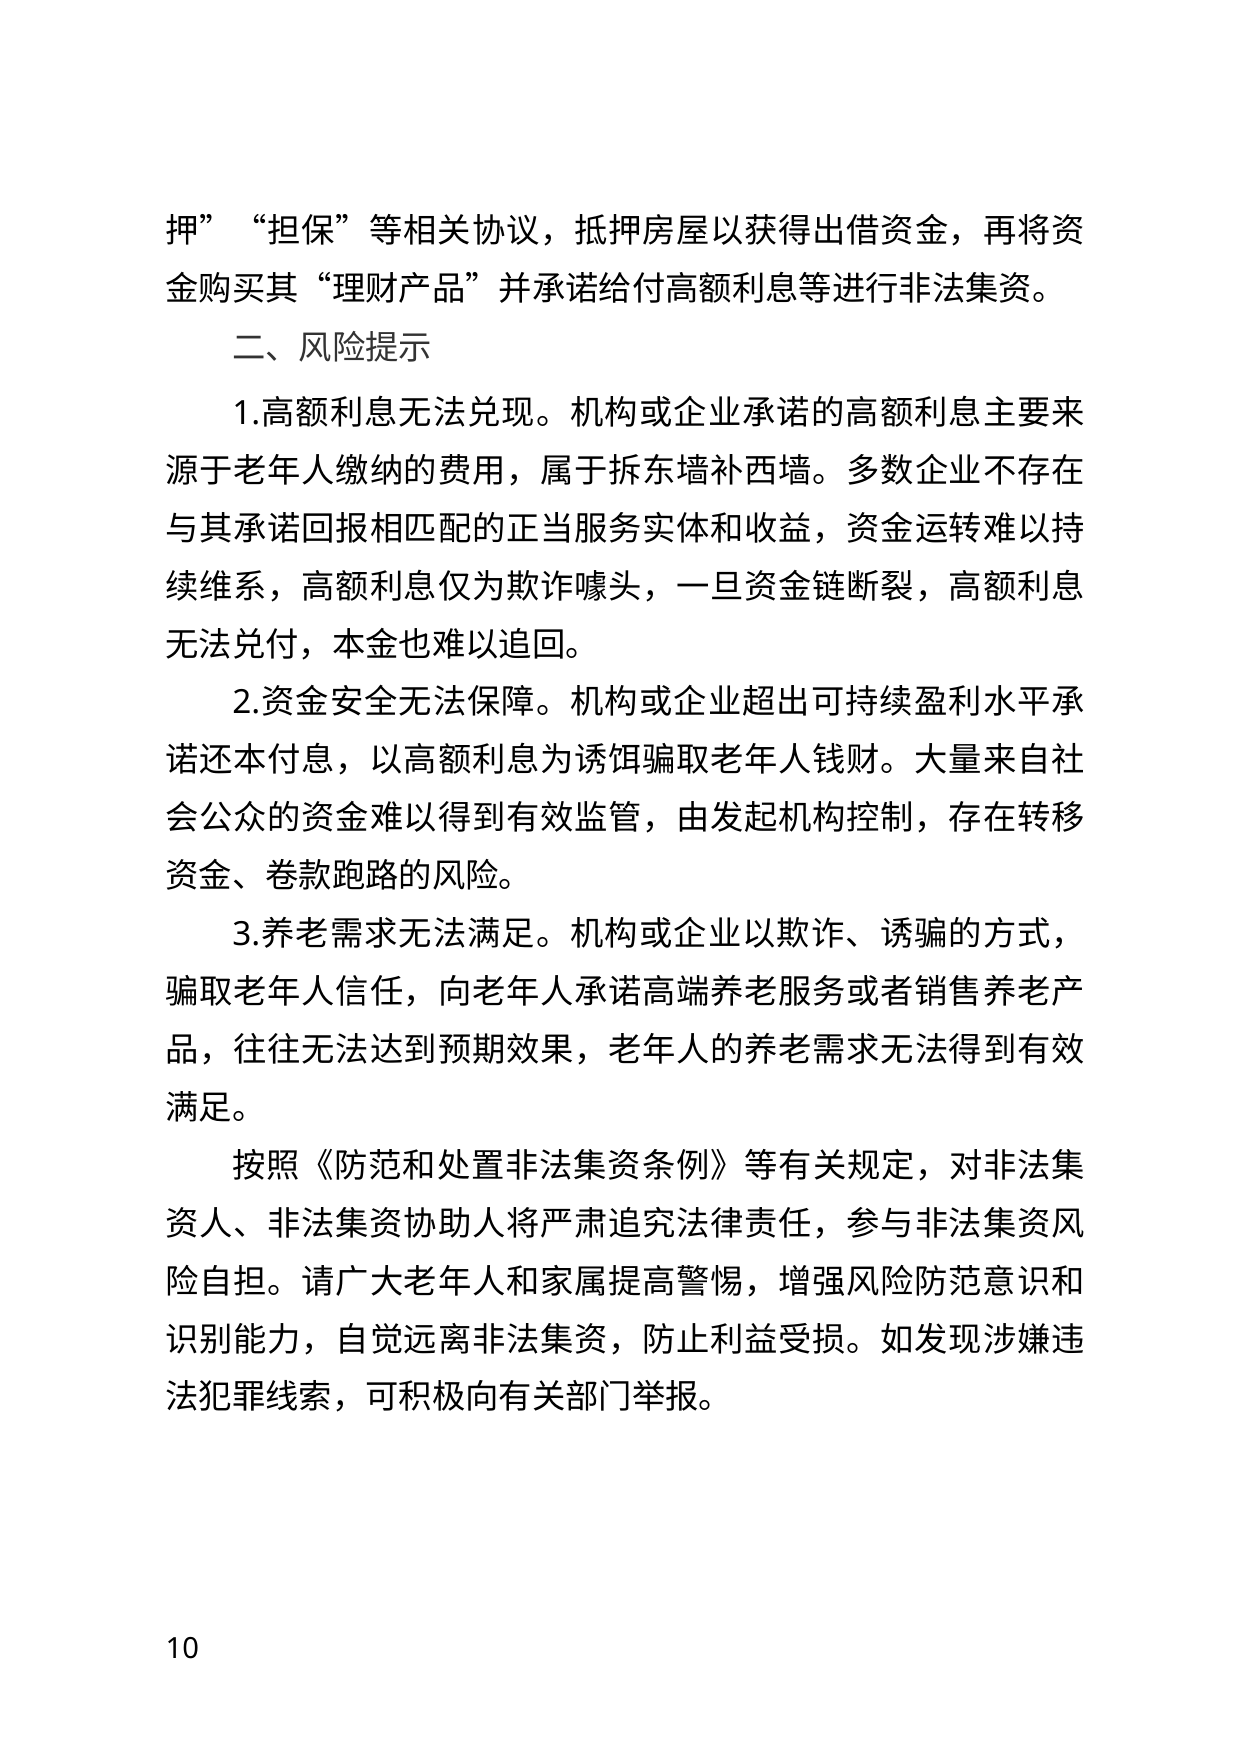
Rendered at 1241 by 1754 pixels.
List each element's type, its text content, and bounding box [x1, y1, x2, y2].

text 1.高额利息无法兑现。机构或企业承诺的高额利息主要来源于老年人缴纳的费用，属于拆东墙补西墙。多数企业不存在与其承诺回报相匹配的正当服务实体和收益，资金运转难以持续维系，高额利息仅为欺诈噱头，一旦资金链断裂，高额利息无法兑付，本金也难以追回。 [165, 378, 1087, 668]
text 按照《防范和处置非法集资条例》等有关规定，对非法集资人、非法集资协助人将严肃追究法律责任，参与非法集资风险自担。请广大老年人和家属提高警惕，增强风险防范意识和识别能力，自觉远离非法集资，防止利益受损。如发现涉嫌违法犯罪线索，可积极向有关部门举报。 [165, 1131, 1087, 1421]
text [165, 196, 1087, 312]
text 2.资金安全无法保障。机构或企业超出可持续盈利水平承诺还本付息，以高额利息为诱饵骗取老年人钱财。大量来自社会公众的资金难以得到有效监管，由发起机构控制，存在转移资金、卷款跑路的风险。 [165, 668, 1087, 899]
text 3.养老需求无法满足。机构或企业以欺诈、诱骗的方式，骗取老年人信任，向老年人承诺高端养老服务或者销售养老产品，往往无法达到预期效果，老年人的养老需求无法得到有效满足。 [165, 899, 1087, 1131]
text 二、风险提示 [165, 312, 1087, 378]
